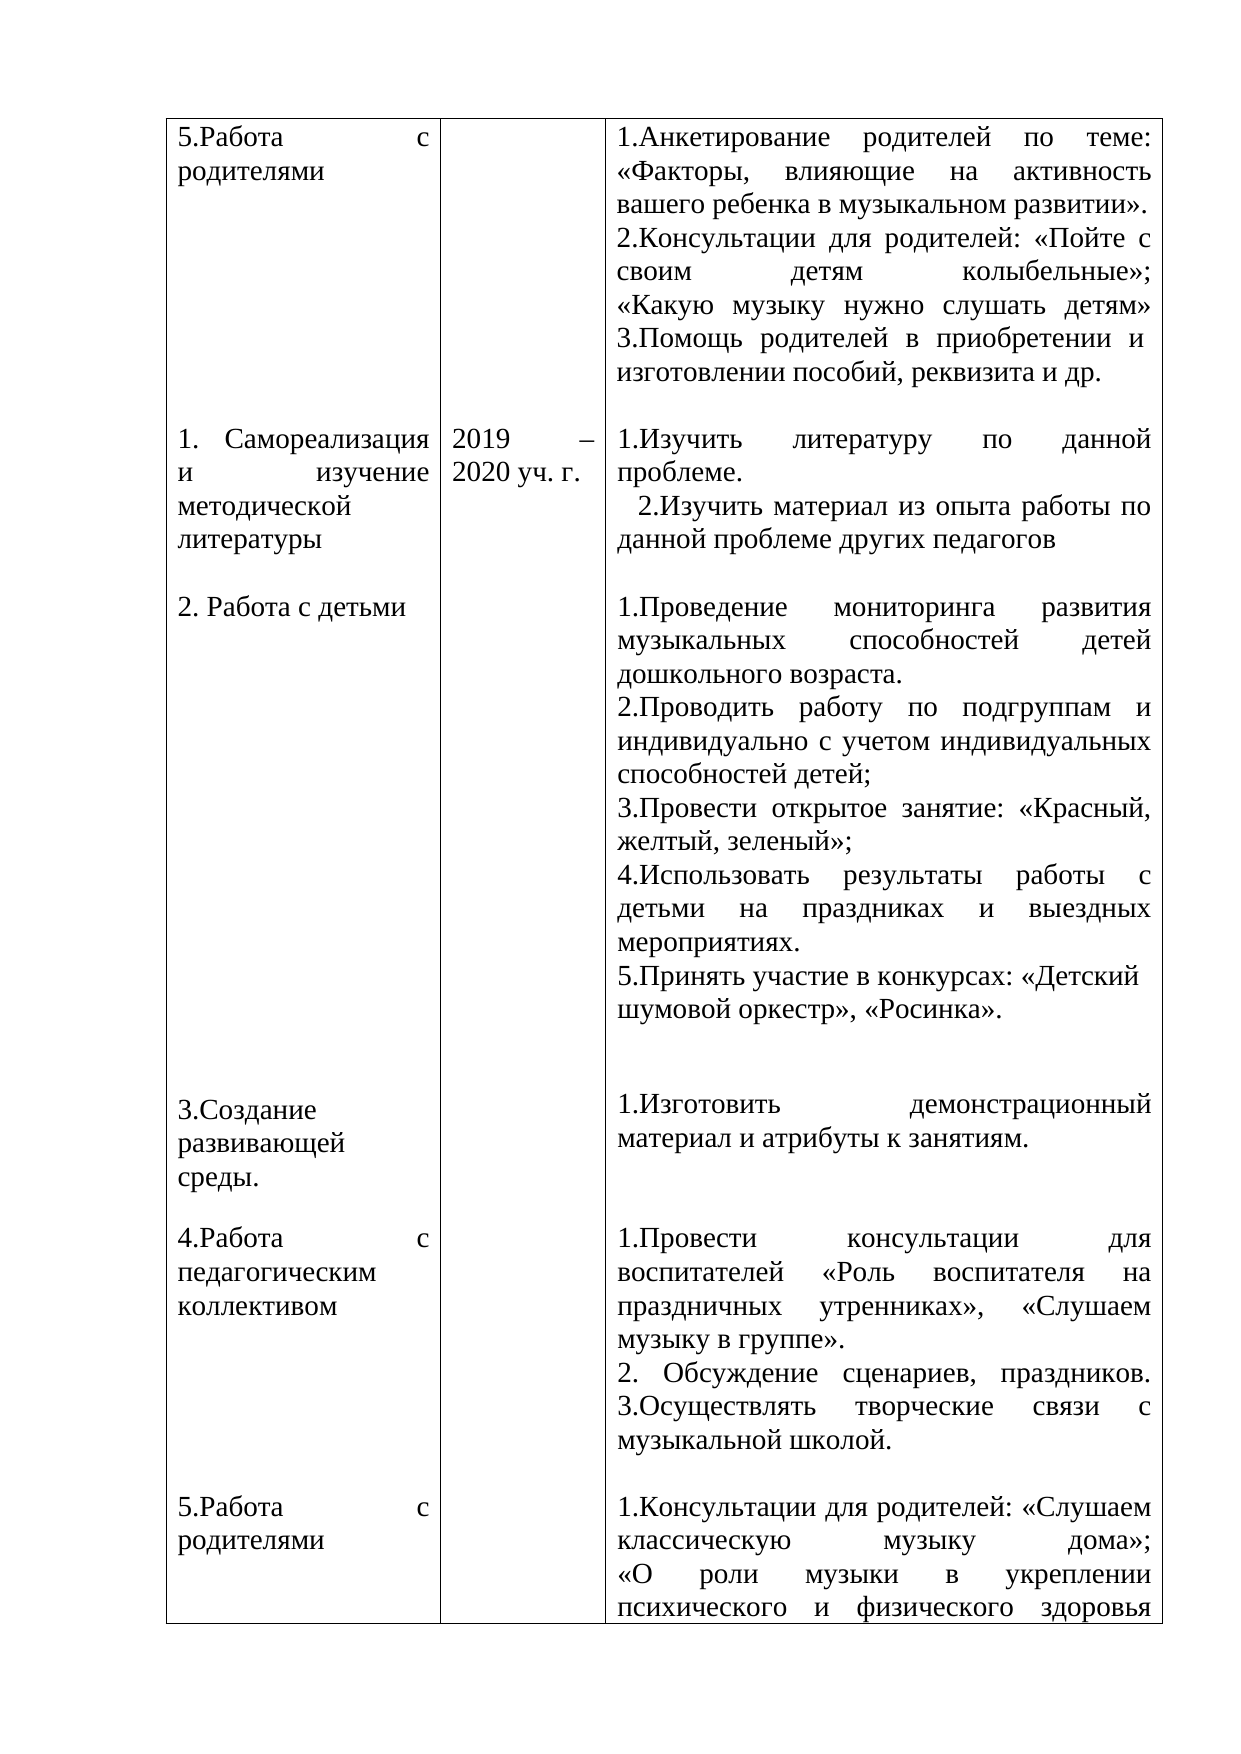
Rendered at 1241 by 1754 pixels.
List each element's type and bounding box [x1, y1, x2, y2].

table_cell [606, 119, 1162, 1623]
table_cell [167, 119, 440, 1623]
table_cell [441, 119, 605, 1623]
